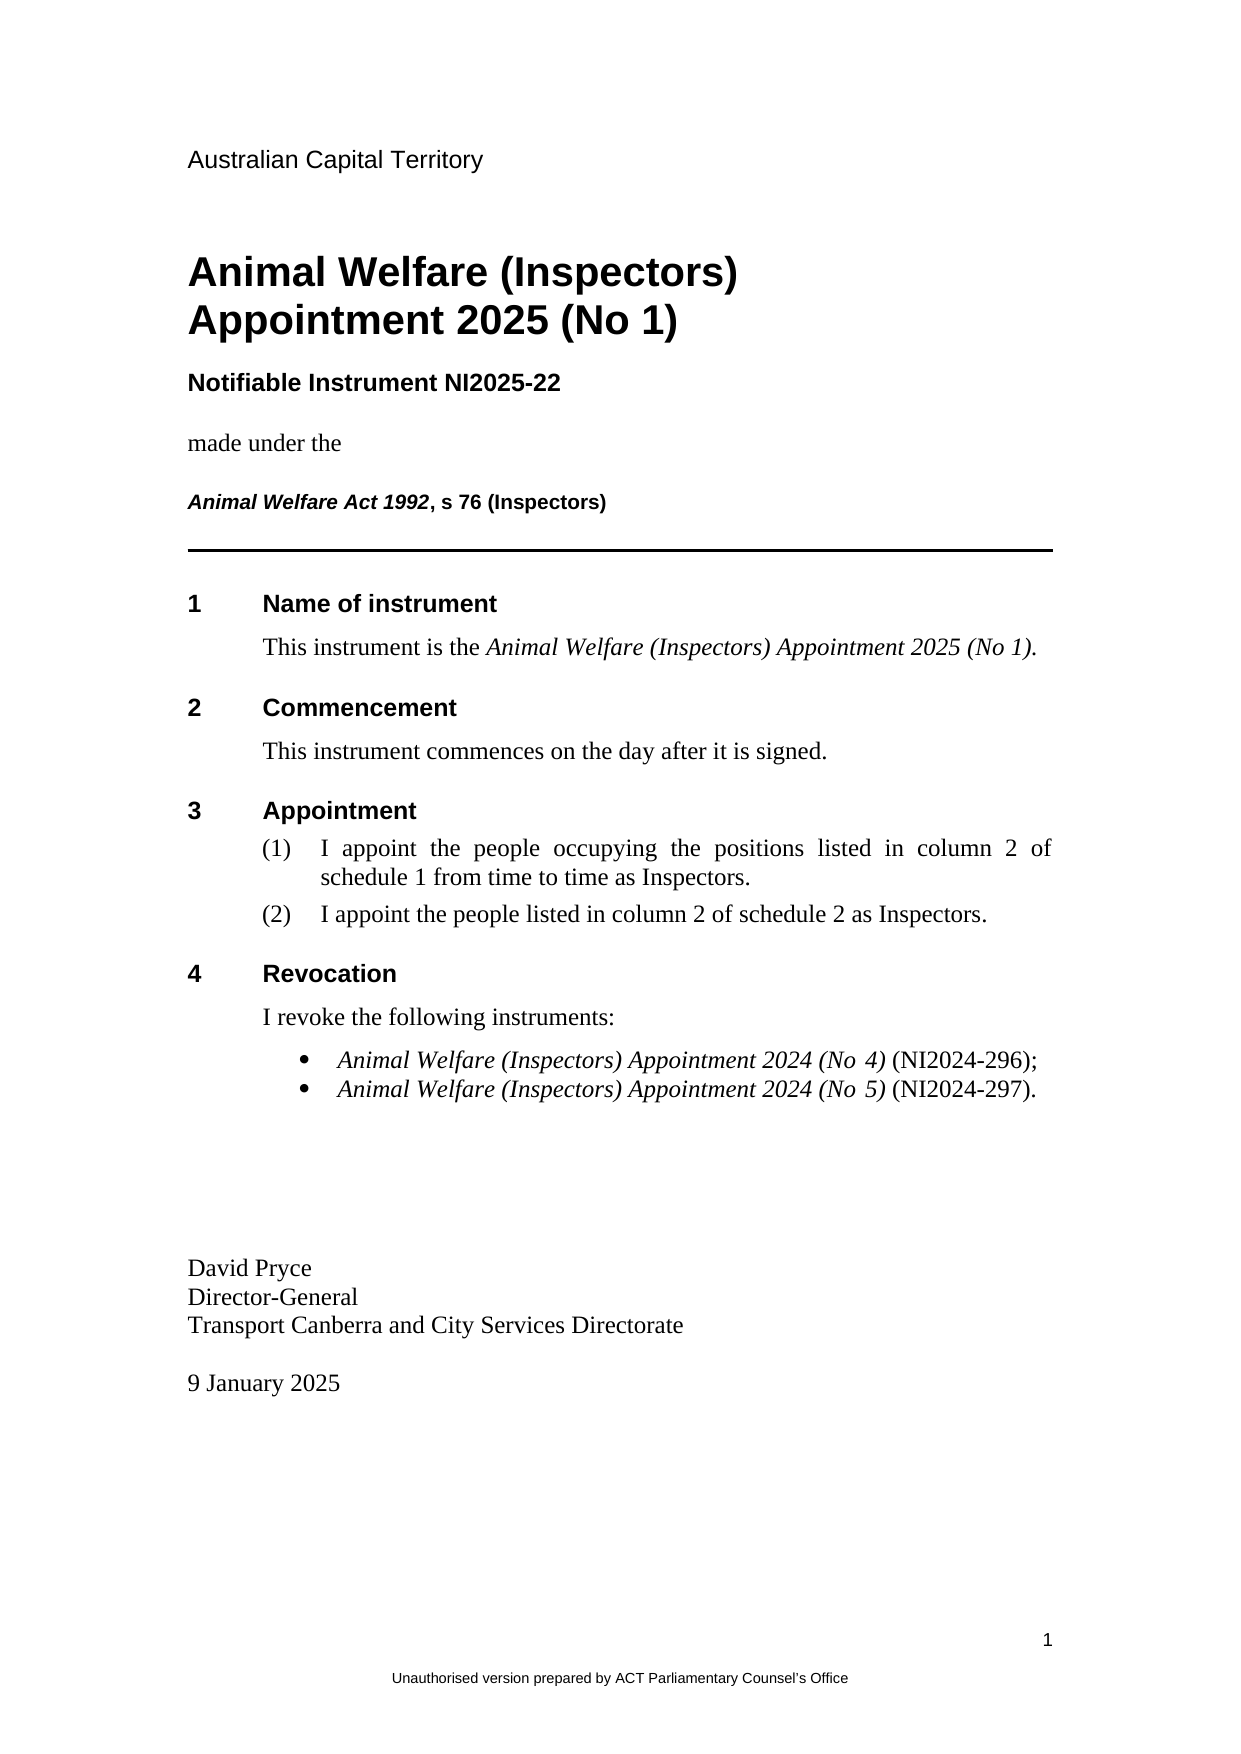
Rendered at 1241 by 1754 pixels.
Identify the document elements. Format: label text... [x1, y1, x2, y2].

text (2) I appoint the people listed in column 2 of schedule 2 as Inspectors. [247, 899, 1053, 927]
text 2 Commencement [187, 692, 1053, 721]
text Director-General [187, 1282, 1053, 1310]
text Australian Capital Territory [187, 145, 1053, 174]
text 4 Revocation [187, 959, 1053, 987]
text This instrument is the Animal Welfare (Inspectors) Appointment 2025 (No 1). [262, 632, 1053, 661]
text Animal Welfare (Inspectors) Appointment 2025 (No 1) [187, 247, 1053, 343]
list Animal Welfare (Inspectors) Appointment 2024 (No 5) (NI2024-297). [300, 1074, 1053, 1103]
text This instrument commences on the day after it is signed. [262, 736, 1053, 764]
text 3 Appointment [187, 796, 1053, 824]
text (1) I appoint the people occupying the positions listed in column 2 of schedule 1 from time to time as Inspectors. [247, 833, 1053, 890]
text made under the [187, 428, 1053, 457]
text I revoke the following instruments: [262, 1002, 1053, 1031]
list Animal Welfare (Inspectors) Appointment 2024 (No 4) (NI2024-296); [300, 1045, 1053, 1074]
text Notifiable Instrument NI2025-22 [187, 368, 1053, 397]
text 9 January 2025 [187, 1368, 1053, 1397]
text Animal Welfare Act 1992, s 76 (Inspectors) [187, 490, 1053, 514]
text 1 Name of instrument [187, 589, 1053, 618]
text Transport Canberra and City Services Directorate [187, 1310, 1053, 1339]
text David Pryce [187, 1253, 1053, 1282]
